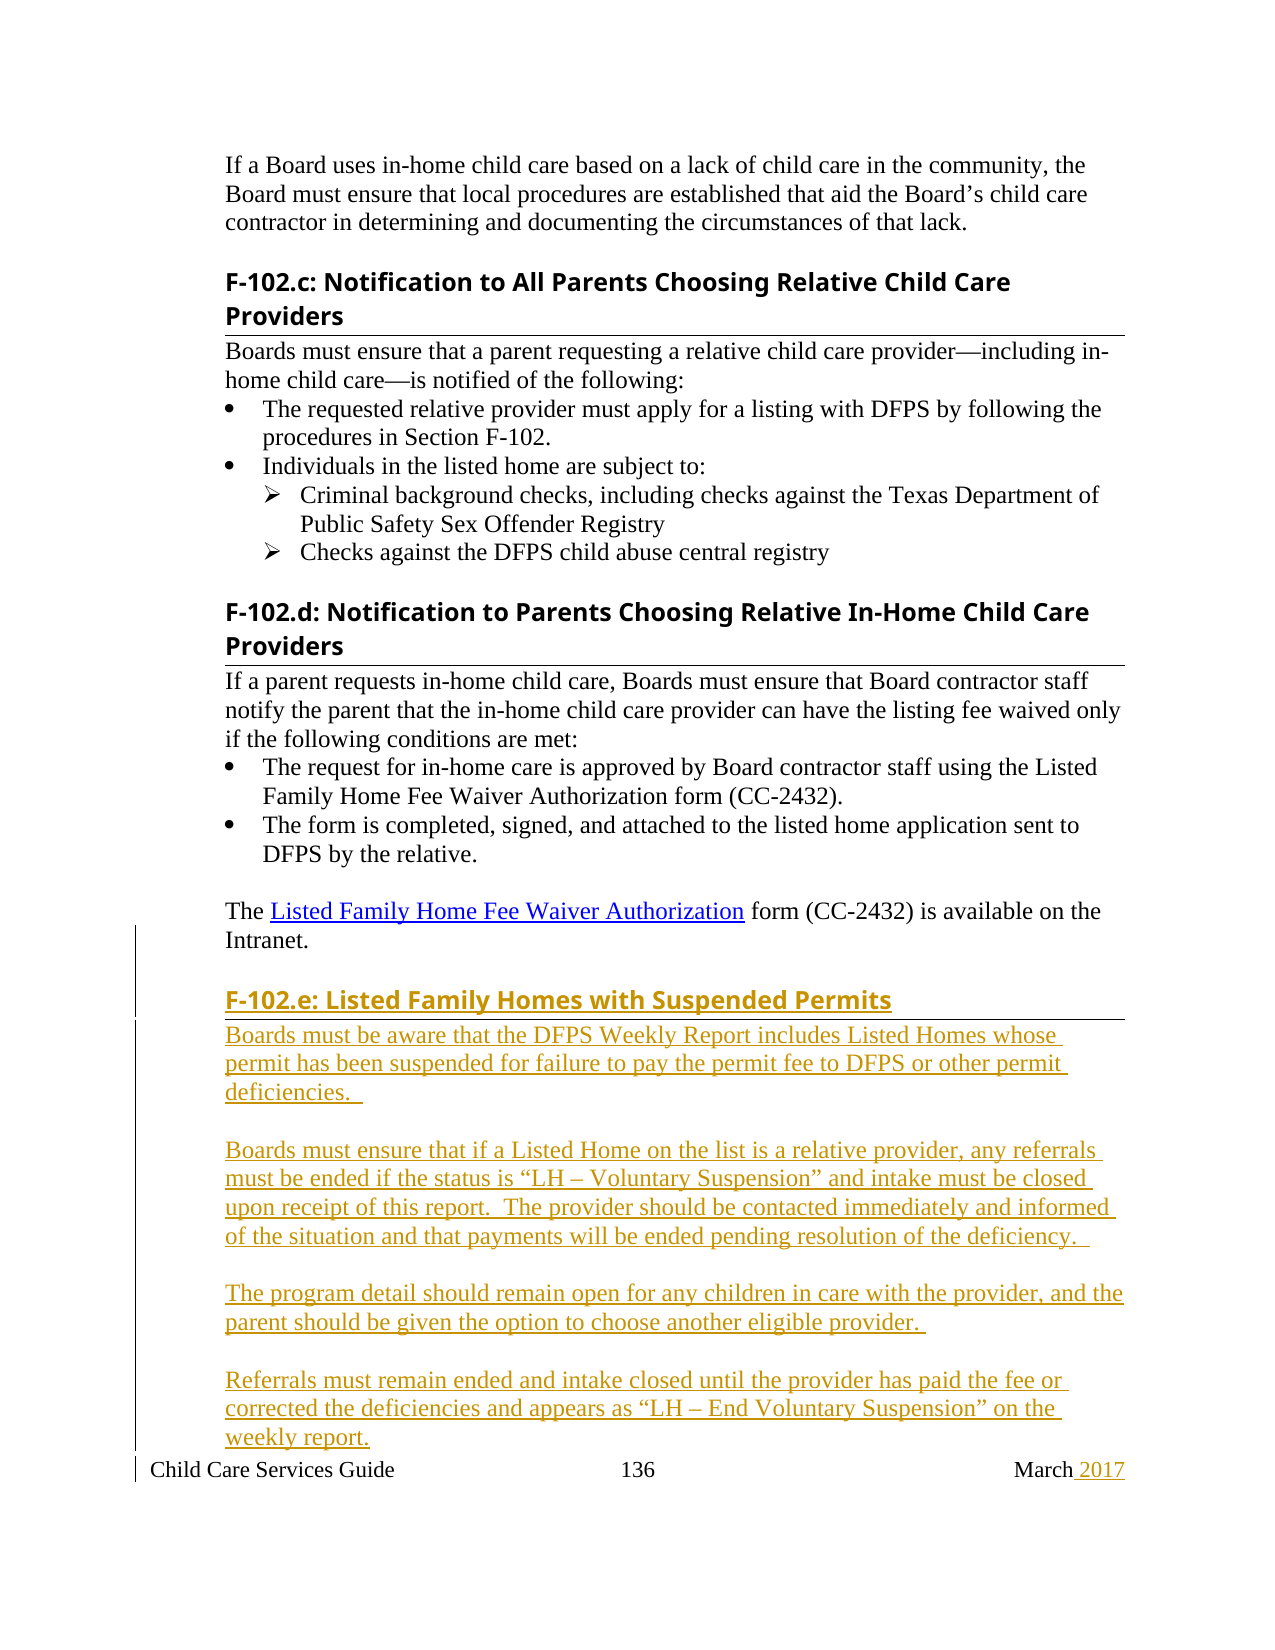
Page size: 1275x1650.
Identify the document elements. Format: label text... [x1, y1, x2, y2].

list Criminal background checks, including checks against the Texas Department of Public Safety Sex Offender Registry [262, 480, 1125, 537]
text If a Board uses in-home child care based on a lack of child care in the community, the Board must ensure that local procedures are established that aid the Board’s child care contractor in determining and documenting the circumstances of that lack. [225, 150, 1125, 236]
list Checks against the DFPS child abuse central registry [262, 537, 1125, 566]
list Individuals in the listed home are subject to: [225, 451, 1125, 480]
text If a parent requests in-home child care, Boards must ensure that Board contractor staff notify the parent that the in-home child care provider can have the listing fee waived only if the following conditions are met: [225, 666, 1125, 752]
list The form is completed, signed, and attached to the listed home application sent to DFPS by the relative. [225, 810, 1125, 867]
list The requested relative provider must apply for a listing with DFPS by following the procedures in Section F-102. [225, 394, 1125, 451]
list The request for in-home care is approved by Board contractor staff using the Listed Family Home Fee Waiver Authorization form (CC-2432). [225, 752, 1125, 810]
text The Listed Family Home Fee Waiver Authorization form (CC-2432) is available on the Intranet. [225, 896, 1125, 954]
text F-102.c: Notification to All Parents Choosing Relative Child Care Providers [225, 265, 1125, 335]
text F-102.d: Notification to Parents Choosing Relative In-Home Child Care Providers [225, 595, 1125, 665]
text Boards must ensure that a parent requesting a relative child care provider—including in-home child care—is notified of the following: [225, 336, 1125, 394]
